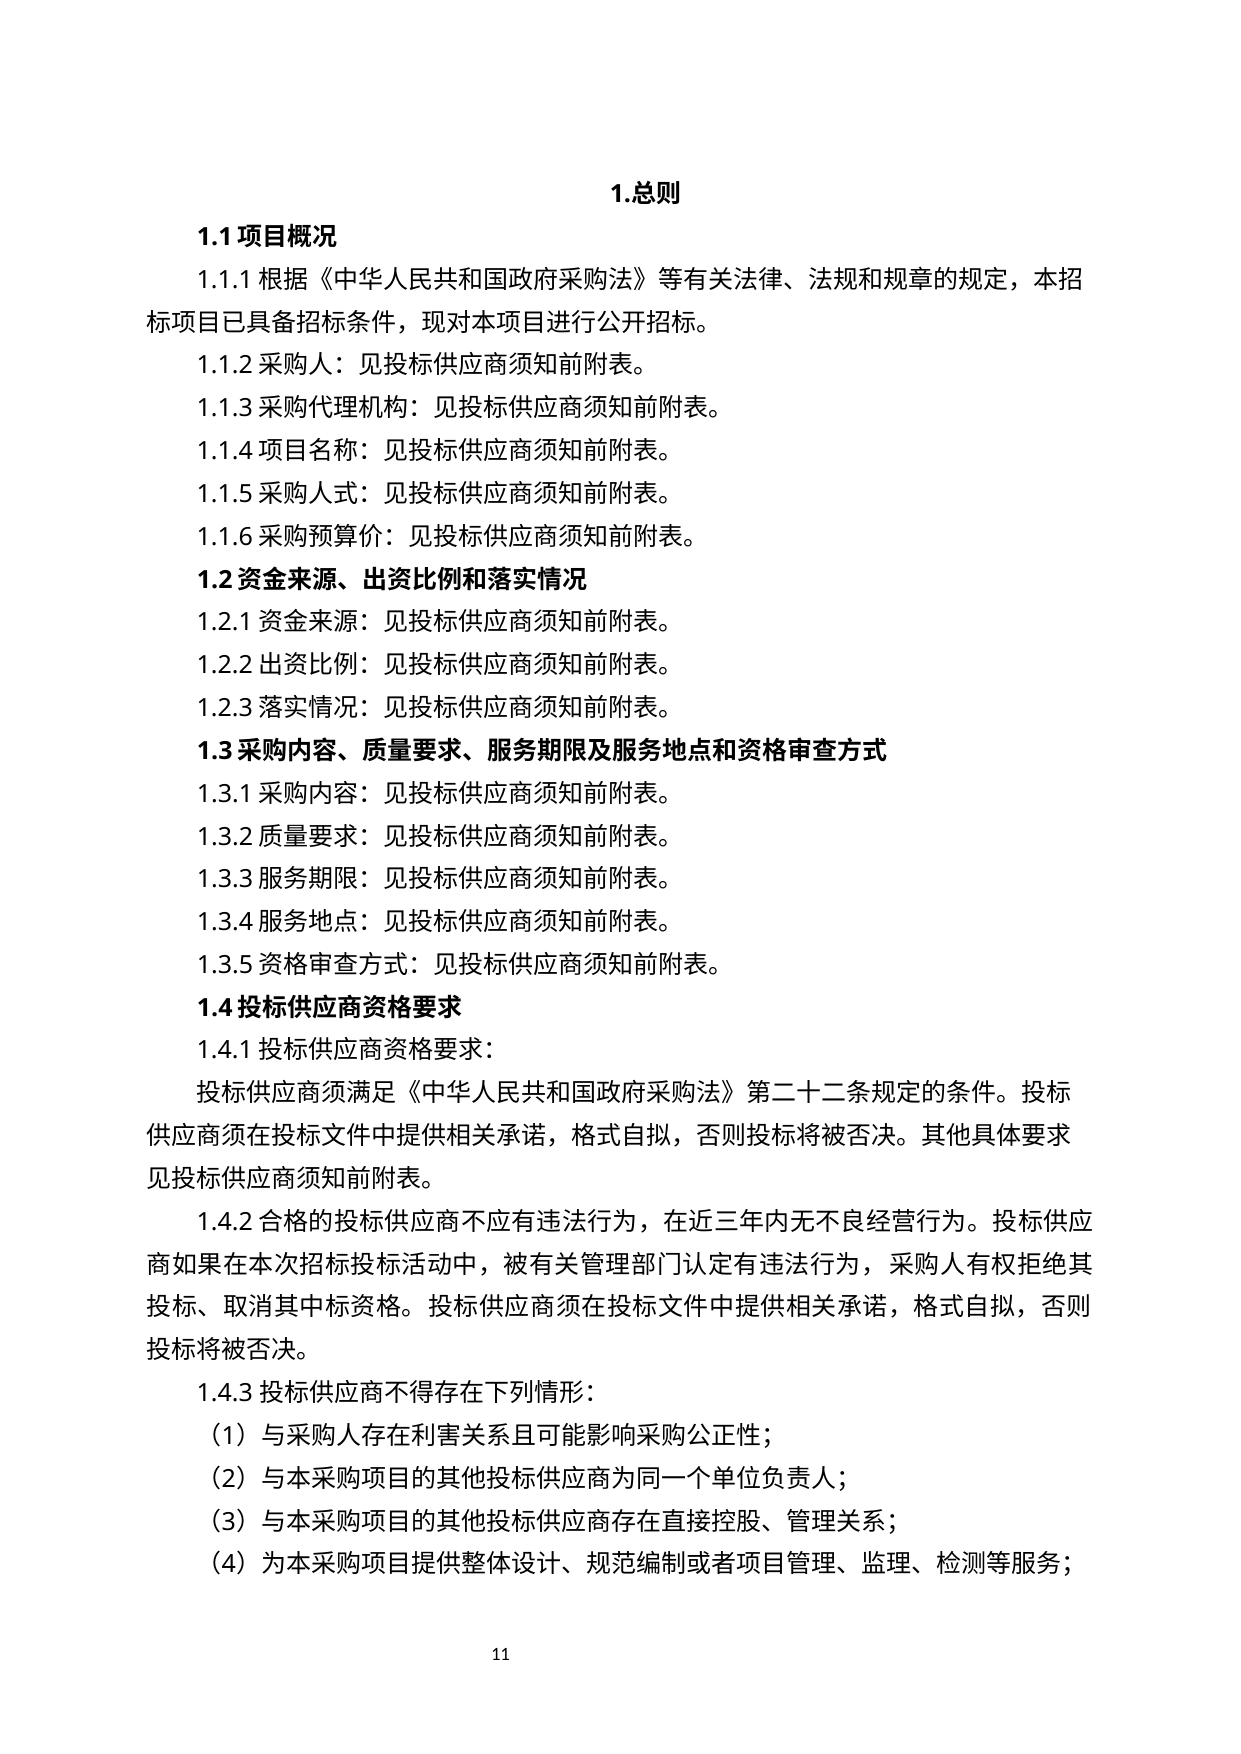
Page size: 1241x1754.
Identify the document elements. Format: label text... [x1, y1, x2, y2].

text （4）为本采购项目提供整体设计、规范编制或者项目管理、监理、检测等服务； [146, 1541, 1094, 1583]
text 1.1.4项目名称：见投标供应商须知前附表。 [146, 427, 1094, 470]
text 1.2.1资金来源：见投标供应商须知前附表。 [146, 599, 1094, 641]
text 1.3.1采购内容：见投标供应商须知前附表。 [146, 770, 1094, 813]
text 1.2资金来源、出资比例和落实情况 [146, 556, 1094, 599]
list 1.4.1投标供应商资格要求： [146, 1027, 1094, 1069]
text 1.3.5资格审查方式：见投标供应商须知前附表。 [146, 941, 1094, 984]
list 投标供应商须满足《中华人民共和国政府采购法》第二十二条规定的条件。投标供应商须在投标文件中提供相关承诺，格式自拟，否则投标将被否决。其他具体要求见投标供应商须知前附表。 [146, 1069, 1094, 1198]
text 1.4.2合格的投标供应商不应有违法行为，在近三年内无不良经营行为。投标供应商如果在本次招标投标活动中，被有关管理部门认定有违法行为，采购人有权拒绝其投标、取消其中标资格。投标供应商须在投标文件中提供相关承诺，格式自拟，否则投标将被否决。 [146, 1198, 1094, 1369]
text 1.4投标供应商资格要求 [146, 984, 1094, 1027]
text 1.3.3服务期限：见投标供应商须知前附表。 [146, 856, 1094, 898]
text 1.1.2采购人：见投标供应商须知前附表。 [146, 342, 1094, 384]
text 1.3.4服务地点：见投标供应商须知前附表。 [146, 898, 1094, 941]
text 1.1.1根据《中华人民共和国政府采购法》等有关法律、法规和规章的规定，本招标项目已具备招标条件，现对本项目进行公开招标。 [146, 256, 1094, 342]
text （3）与本采购项目的其他投标供应商存在直接控股、管理关系； [146, 1498, 1094, 1541]
text 1.2.2出资比例：见投标供应商须知前附表。 [146, 641, 1094, 684]
text 1.1.6采购预算价：见投标供应商须知前附表。 [146, 513, 1094, 556]
text （2）与本采购项目的其他投标供应商为同一个单位负责人； [146, 1455, 1094, 1498]
text 1.3采购内容、质量要求、服务期限及服务地点和资格审查方式 [146, 727, 1094, 770]
subtitle 1.总则 [146, 171, 1094, 213]
text 1.1.3采购代理机构：见投标供应商须知前附表。 [146, 384, 1094, 427]
text 1.1.5采购人式：见投标供应商须知前附表。 [146, 470, 1094, 513]
text 1.4.3 投标供应商不得存在下列情形： [146, 1369, 1094, 1412]
text 1.1项目概况 [146, 213, 1094, 256]
text （1）与采购人存在利害关系且可能影响采购公正性； [146, 1412, 1094, 1455]
text 1.3.2质量要求：见投标供应商须知前附表。 [146, 813, 1094, 856]
text 1.2.3落实情况：见投标供应商须知前附表。 [146, 684, 1094, 727]
